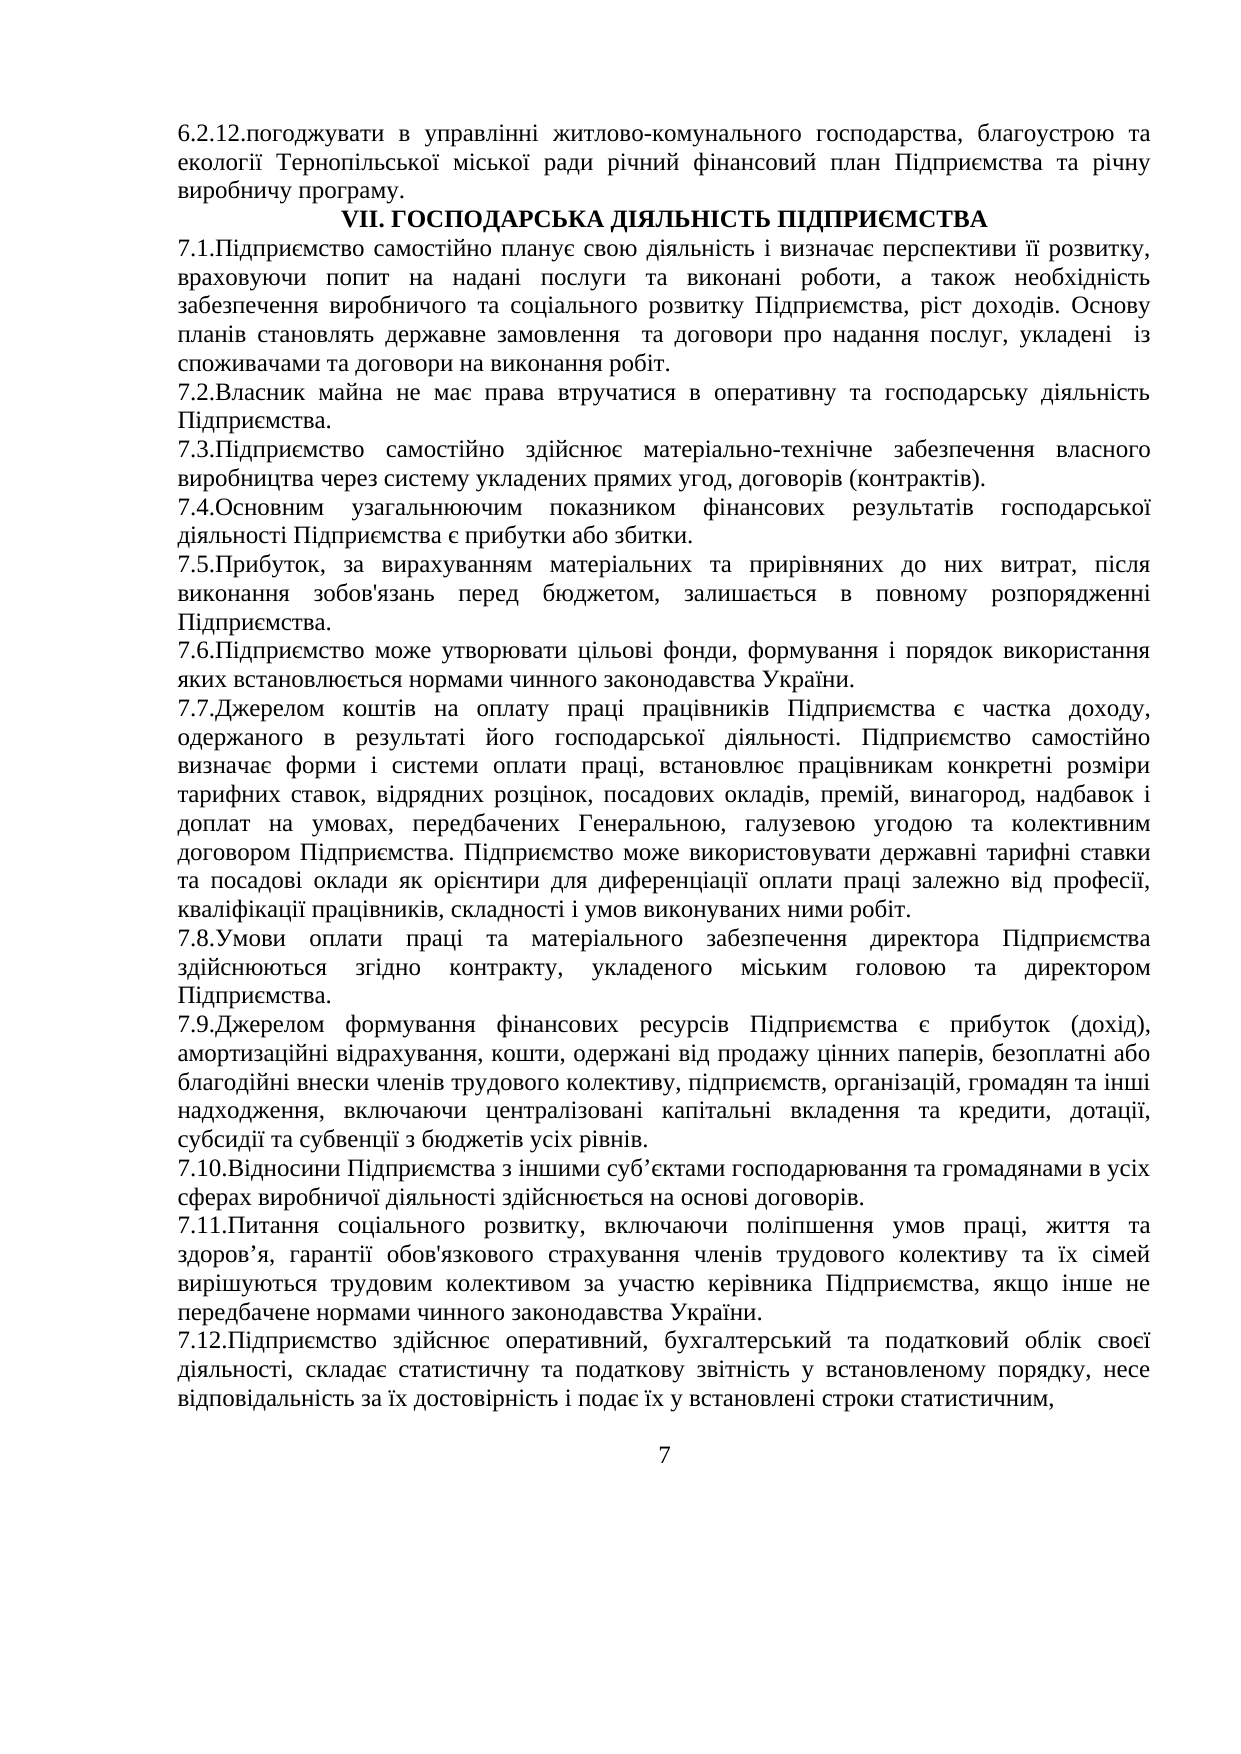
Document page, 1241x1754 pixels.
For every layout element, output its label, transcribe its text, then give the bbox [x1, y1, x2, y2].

text 7.6.Підприємство може утворювати цільові фонди, формування і порядок використання яких встановлюється нормами чинного законодавства України. [177, 636, 1152, 693]
text 7.5.Прибуток, за вирахуванням матеріальних та прирівняних до них витрат, після виконання зобов'язань перед бюджетом, залишається в повному розпорядженні Підприємства. [177, 549, 1152, 636]
text VІІ. ГОСПОДАРСЬКА ДІЯЛЬНІСТЬ ПІДПРИЄМСТВА [177, 204, 1152, 233]
text 7.8.Умови оплати праці та матеріального забезпечення директора Підприємства здійснюються згідно контракту, укладеного міським головою та директором Підприємства. [177, 923, 1152, 1009]
text 7.7.Джерелом коштів на оплату праці працівників Підприємства є частка доходу, одержаного в результаті його господарської діяльності. Підприємство самостійно визначає форми і системи оплати праці, встановлює працівникам конкретні розміри тарифних ставок, відрядних розцінок, посадових окладів, премій, винагород, надбавок і доплат на умовах, передбачених Генеральною, галузевою угодою та колективним договором Підприємства. Підприємство може використовувати державні тарифні ставки та посадові оклади як орієнтири для диференціації оплати праці залежно від професії, кваліфікації працівників, складності і умов виконуваних ними робіт. [177, 693, 1152, 923]
text 7 [177, 1441, 1152, 1469]
text 7.4.Основним узагальнюючим показником фінансових результатів господарської діяльності Підприємства є прибутки або збитки. [177, 492, 1152, 549]
text 7.9.Джерелом формування фінансових ресурсів Підприємства є прибуток (дохід), амортизаційні відрахування, кошти, одержані від продажу цінних паперів, безоплатні або благодійні внески членів трудового колективу, підприємств, організацій, громадян та інші надходження, включаючи централізовані капітальні вкладення та кредити, дотації, субсидії та субвенції з бюджетів усіх рівнів. [177, 1009, 1152, 1153]
text 7.10.Відносини Підприємства з іншими суб’єктами господарювання та громадянами в усіх сферах виробничої діяльності здійснюється на основі договорів. [177, 1153, 1152, 1211]
text 7.11.Питання соціального розвитку, включаючи поліпшення умов праці, життя та здоров’я, гарантії обов'язкового страхування членів трудового колективу та їх сімей вирішуються трудовим колективом за участю керівника Підприємства, якщо інше не передбачене нормами чинного законодавства України. [177, 1211, 1152, 1326]
text 7.1.Підприємство самостійно планує свою діяльність і визначає перспективи її розвитку, враховуючи попит на надані послуги та виконані роботи, а також необхідність забезпечення виробничого та соціального розвитку Підприємства, ріст доходів. Основу планів становлять державне замовлення та договори про надання послуг, укладені із споживачами та договори на виконання робіт. [177, 233, 1152, 377]
text 7.12.Підприємство здійснює оперативний, бухгалтерський та податковий облік своєї діяльності, складає статистичну та податкову звітність у встановленому порядку, несе відповідальність за їх достовірність і подає їх у встановлені строки статистичним, [177, 1326, 1152, 1412]
text 7.2.Власник майна не має права втручатися в оперативну та господарську діяльність Підприємства. [177, 377, 1152, 434]
text 7.3.Підприємство самостійно здійснює матеріально-технічне забезпечення власного виробництва через систему укладених прямих угод, договорів (контрактів). [177, 434, 1152, 492]
text 6.2.12.погоджувати в управлінні житлово-комунального господарства, благоустрою та екології Тернопільської міської ради річний фінансовий план Підприємства та річну виробничу програму. [177, 118, 1152, 204]
